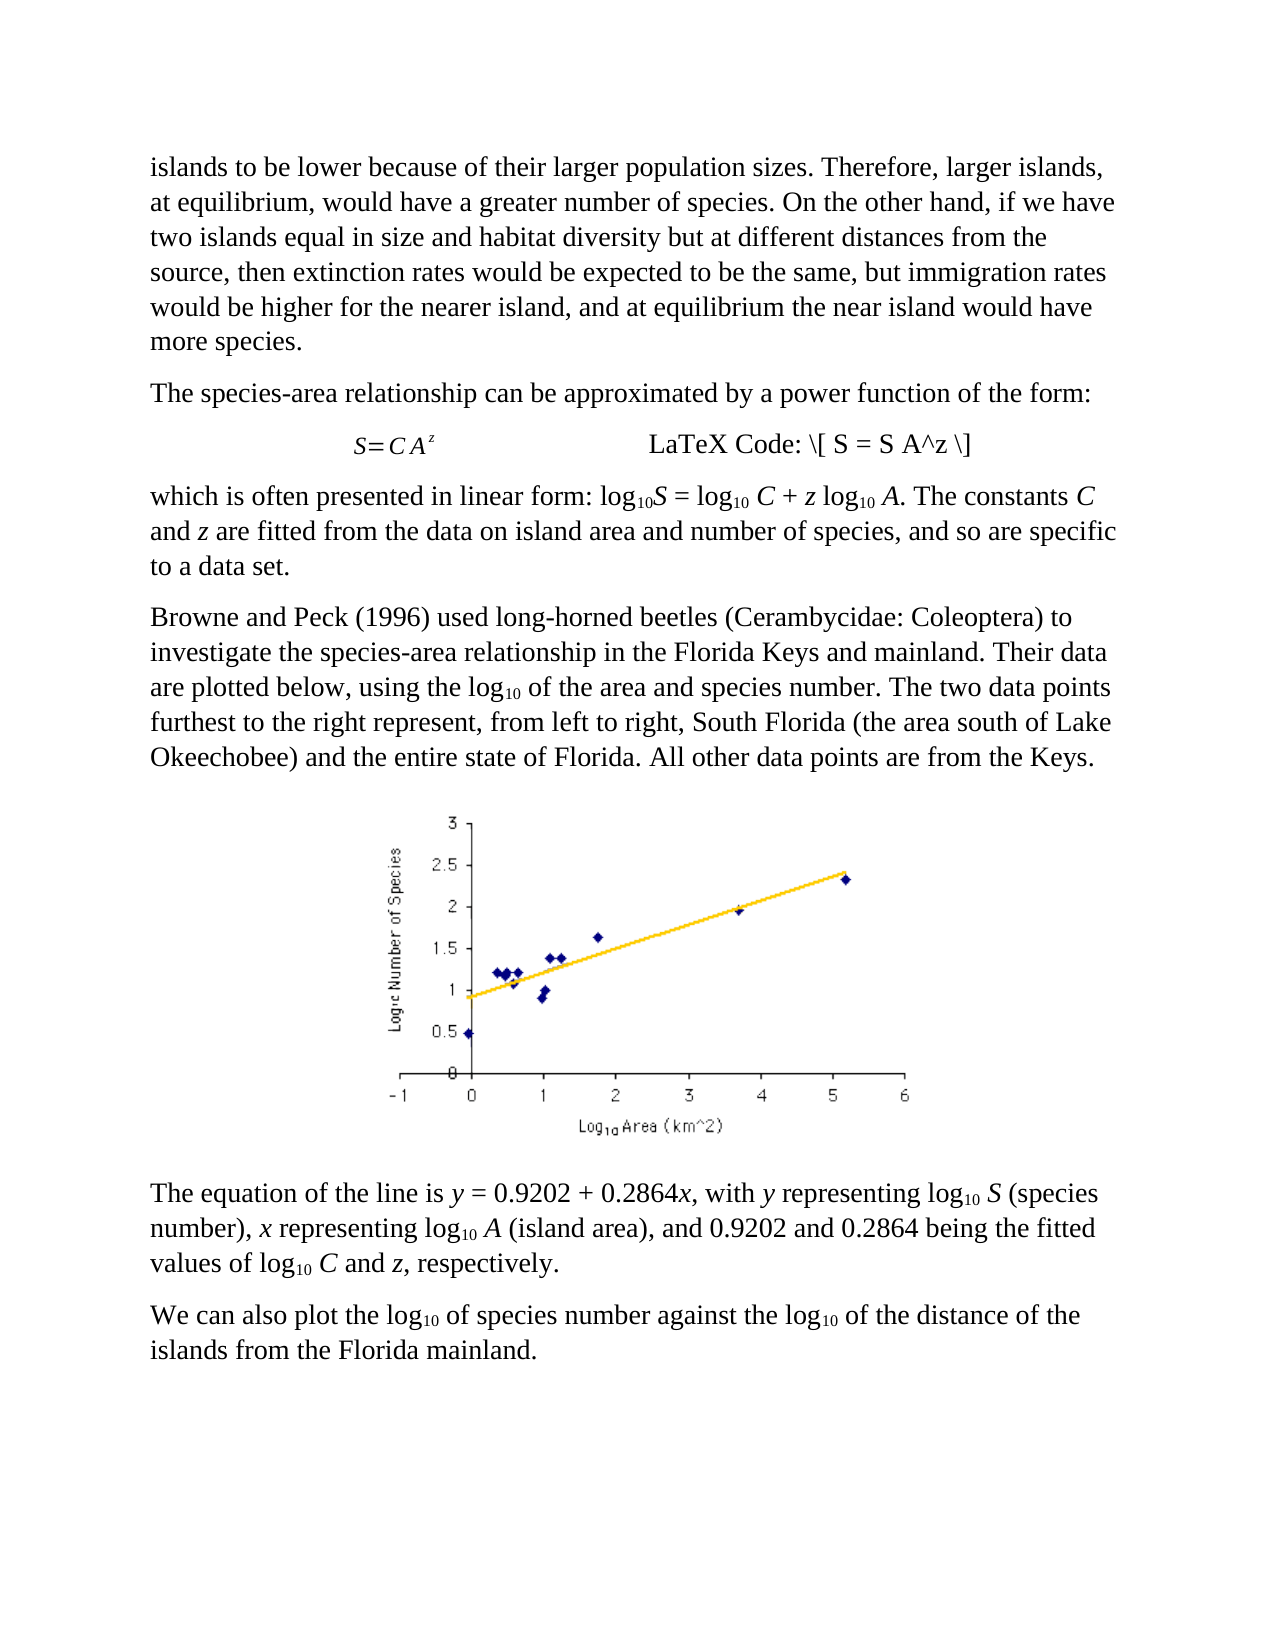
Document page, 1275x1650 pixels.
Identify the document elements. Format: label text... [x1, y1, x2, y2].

text which is often presented in linear form: log10S = log10 C + z log10 A. The constants C and z are fitted from the data on island area and number of species, and so are specific to a data set. [150, 479, 1125, 581]
table_header LaTeX Code: \[ S = S A^z \] [637, 428, 1124, 479]
text The species-area relationship can be approximated by a power function of the form: [150, 376, 1125, 408]
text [150, 150, 1125, 357]
text The equation of the line is y = 0.9202 + 0.2864x, with y representing log10 S (species number), x representing log10 A (island area), and 0.9202 and 0.2864 being the fitted values of log10 C and z, respectively. [150, 1176, 1125, 1279]
text We can also plot the log10 of species number against the log10 of the distance of the islands from the Florida mainland. [150, 1298, 1125, 1365]
table_header [150, 428, 637, 479]
text Browne and Peck (1996) used long-horned beetles (Cerambycidae: Coleoptera) to investigate the species-area relationship in the Florida Keys and mainland. Their data are plotted below, using the log10 of the area and species number. The two data points furthest to the right represent, from left to right, South Florida (the area south of Lake Okeechobee) and the entire state of Florida. All other data points are from the Keys. [150, 601, 1125, 772]
picture [337, 791, 938, 1158]
